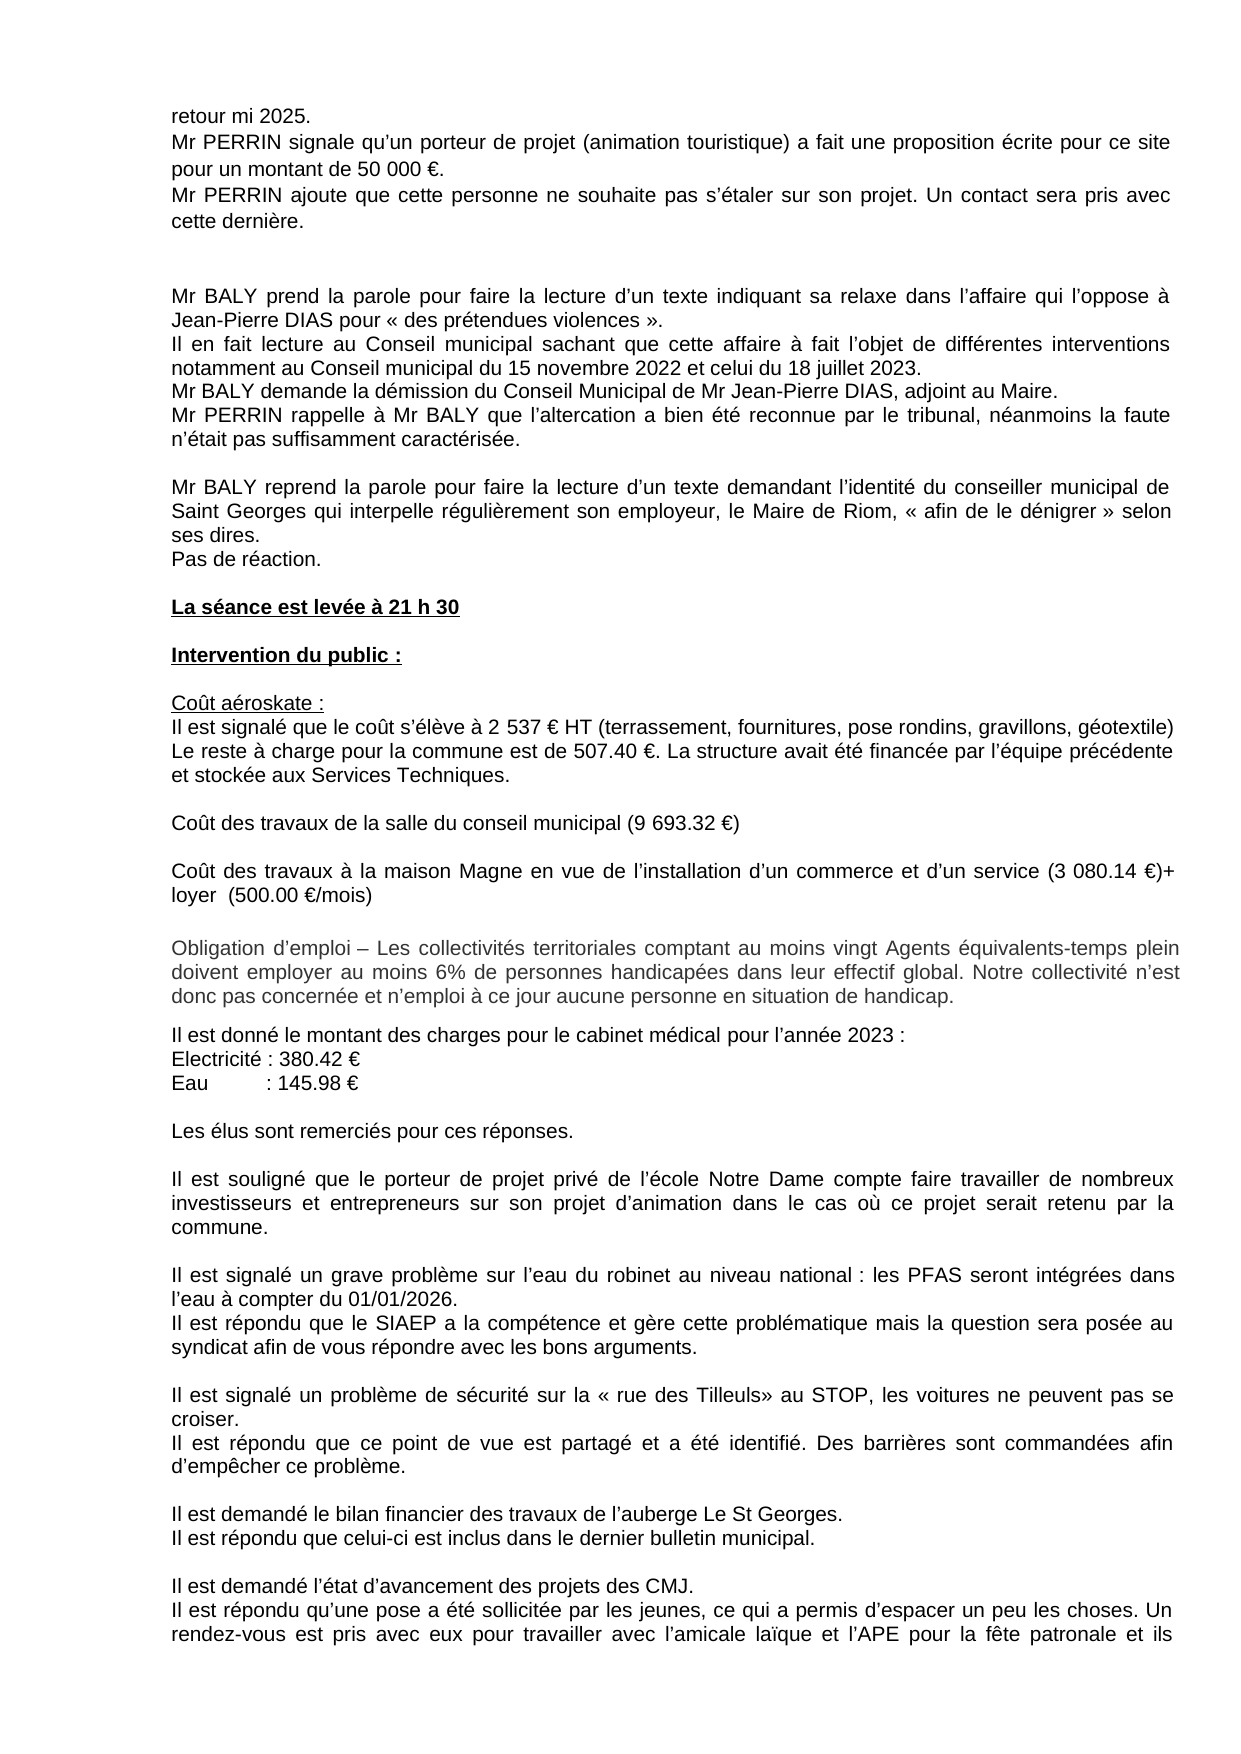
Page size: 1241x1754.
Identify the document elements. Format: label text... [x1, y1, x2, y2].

text Mr BALY reprend la parole pour faire la lecture d’un texte demandant l’identité du conseiller municipal de Saint Georges qui interpelle régulièrement son employeur, le Maire de Riom, « afin de le dénigrer » selon ses dires. [171, 475, 1172, 547]
text Il est répondu que celui-ci est inclus dans le dernier bulletin municipal. [171, 1526, 1175, 1550]
text Les élus sont remerciés pour ces réponses. [171, 1119, 1175, 1143]
text Il est répondu que le SIAEP a la compétence et gère cette problématique mais la question sera posée au syndicat afin de vous répondre avec les bons arguments. [171, 1311, 1175, 1358]
text Il est répondu que ce point de vue est partagé et a été identifié. Des barrières sont commandées afin d’empêcher ce problème. [171, 1430, 1175, 1478]
text Il est signalé un grave problème sur l’eau du robinet au niveau national : les PFAS seront intégrées dans l’eau à compter du 01/01/2026. [171, 1263, 1175, 1311]
text Coût des travaux de la salle du conseil municipal (9 693.32 €) [171, 811, 1175, 834]
text Il est demandé l’état d’avancement des projets des CMJ. [171, 1574, 1175, 1598]
text Il est donné le montant des charges pour le cabinet médical pour l’année 2023 : [171, 1023, 1175, 1047]
text Coût des travaux à la maison Magne en vue de l’installation d’un commerce et d’un service (3 080.14 €)+ loyer (500.00 €/mois) [171, 858, 1175, 906]
text Mr BALY prend la parole pour faire la lecture d’un texte indiquant sa relaxe dans l’affaire qui l’oppose à Jean-Pierre DIAS pour « des prétendues violences ». [171, 283, 1172, 331]
list Mr PERRIN signale qu’un porteur de projet (animation touristique) a fait une proposition écrite pour ce site pour un montant de 50 000 €. [171, 130, 1172, 180]
text Il est demandé le bilan financier des travaux de l’auberge Le St Georges. [171, 1502, 1175, 1526]
text Electricité : 380.42 € [171, 1047, 1175, 1071]
text Eau : 145.98 € [171, 1071, 1175, 1095]
text Il est souligné que le porteur de projet privé de l’école Notre Dame compte faire travailler de nombreux investisseurs et entrepreneurs sur son projet d’animation dans le cas où ce projet serait retenu par la commune. [171, 1167, 1175, 1239]
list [171, 104, 1172, 128]
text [171, 1598, 1175, 1646]
text Il est signalé un problème de sécurité sur la « rue des Tilleuls» au STOP, les voitures ne peuvent pas se croiser. [171, 1382, 1175, 1430]
text La séance est levée à 21 h 30 [171, 595, 1172, 619]
text Pas de réaction. [171, 547, 1172, 571]
list Mr PERRIN ajoute que cette personne ne souhaite pas s’étaler sur son projet. Un contact sera pris avec cette dernière. [171, 183, 1172, 233]
text Il en fait lecture au Conseil municipal sachant que cette affaire à fait l’objet de différentes interventions notamment au Conseil municipal du 15 novembre 2022 et celui du 18 juillet 2023. [171, 331, 1172, 379]
text Coût aéroskate : [171, 691, 1175, 715]
text Mr PERRIN rappelle à Mr BALY que l’altercation a bien été reconnue par le tribunal, néanmoins la faute n’était pas suffisamment caractérisée. [171, 403, 1172, 451]
text Mr BALY demande la démission du Conseil Municipal de Mr Jean-Pierre DIAS, adjoint au Maire. [171, 379, 1172, 403]
text Obligation d’emploi – Les collectivités territoriales comptant au moins vingt Agents équivalents-temps plein doivent employer au moins 6% de personnes handicapées dans leur effectif global. Notre collectivité n’est donc pas concernée et n’emploi à ce jour aucune personne en situation de handicap. [171, 936, 1181, 1007]
text Intervention du public : [171, 643, 1172, 667]
text Il est signalé que le coût s’élève à 2 537 € HT (terrassement, fournitures, pose rondins, gravillons, géotextile) Le reste à charge pour la commune est de 507.40 €. La structure avait été financée par l’équipe précédente et stockée aux Services Techniques. [171, 715, 1175, 787]
